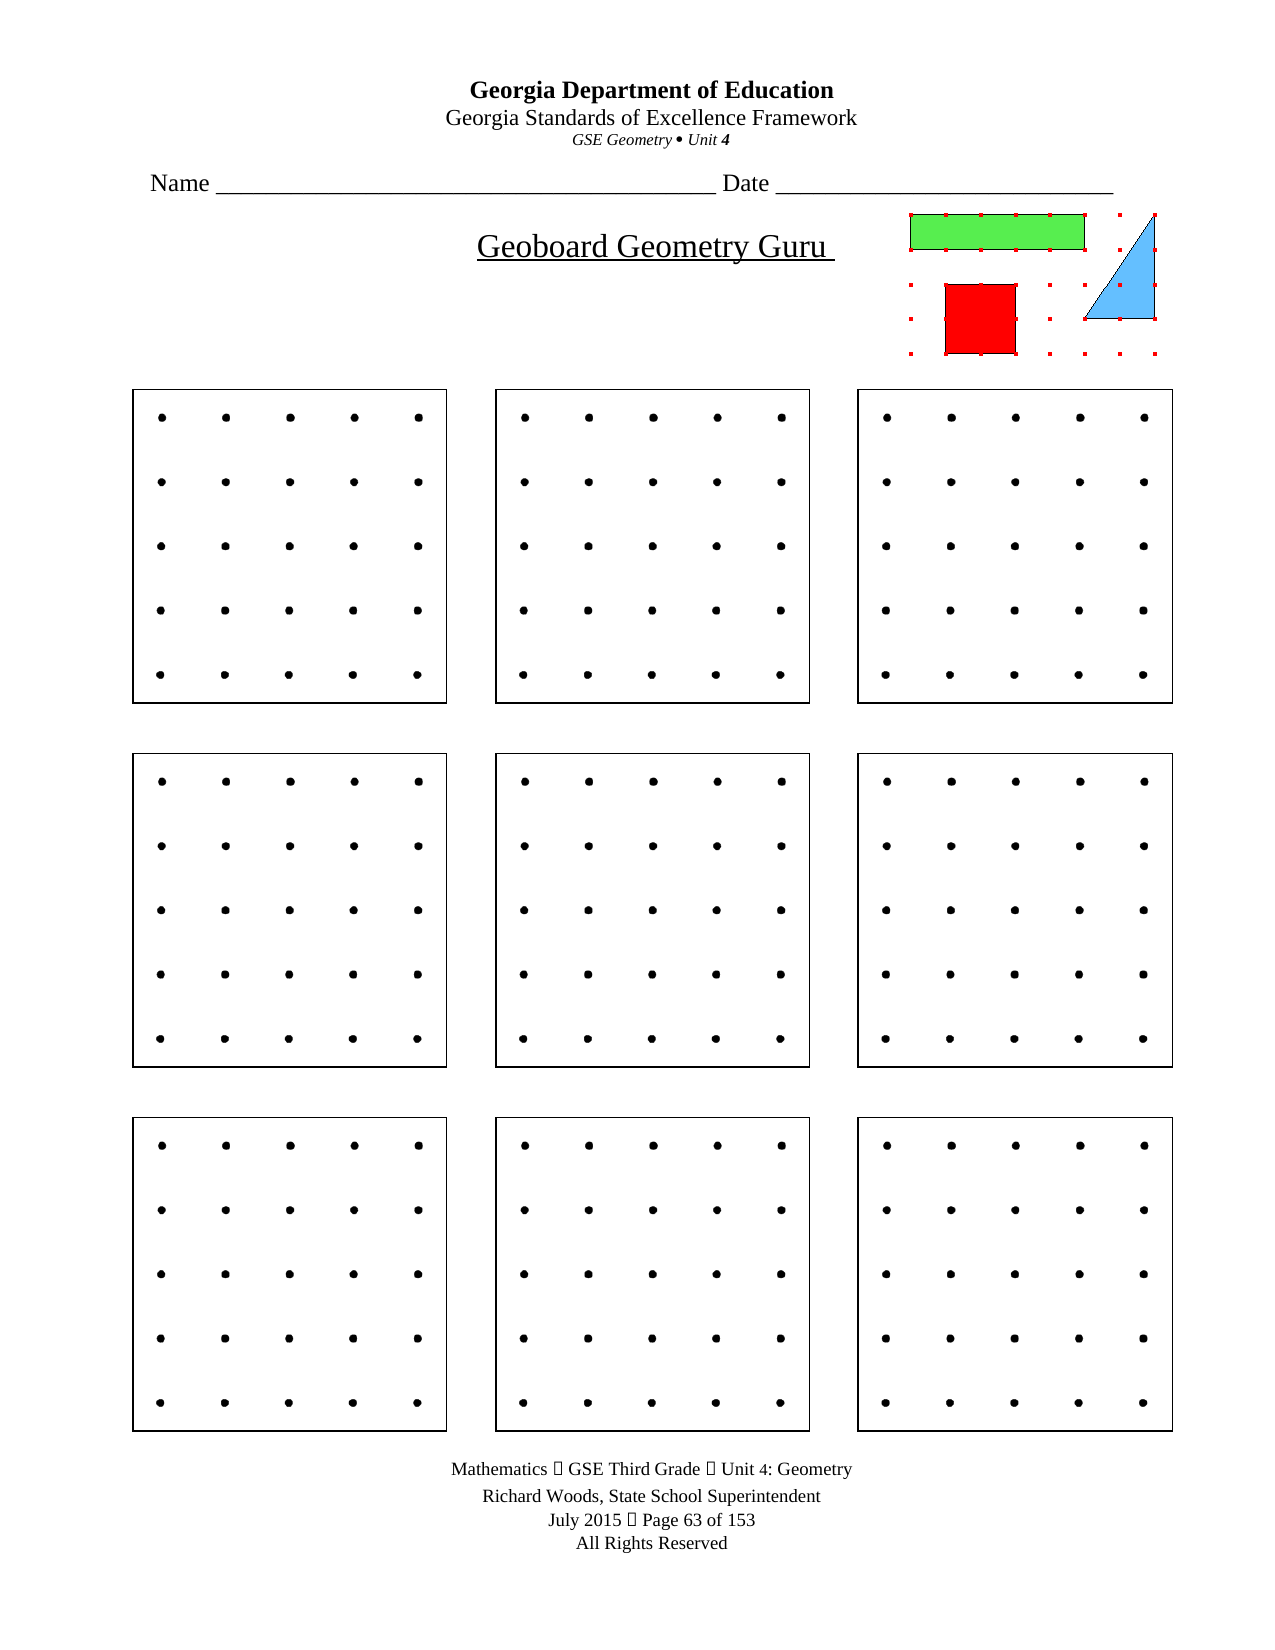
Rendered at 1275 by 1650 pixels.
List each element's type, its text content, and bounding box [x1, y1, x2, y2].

picture [127, 385, 451, 709]
text Geoboard Geometry Guru [150, 226, 901, 264]
picture [852, 749, 1177, 1073]
picture [490, 385, 814, 709]
picture [852, 1113, 1177, 1437]
picture [852, 385, 1177, 709]
picture [490, 1113, 814, 1437]
picture [127, 1113, 451, 1437]
picture [127, 749, 451, 1073]
picture [490, 749, 814, 1073]
picture [901, 204, 1164, 372]
text Name ________________________________________ Date ___________________________ [150, 168, 1153, 197]
